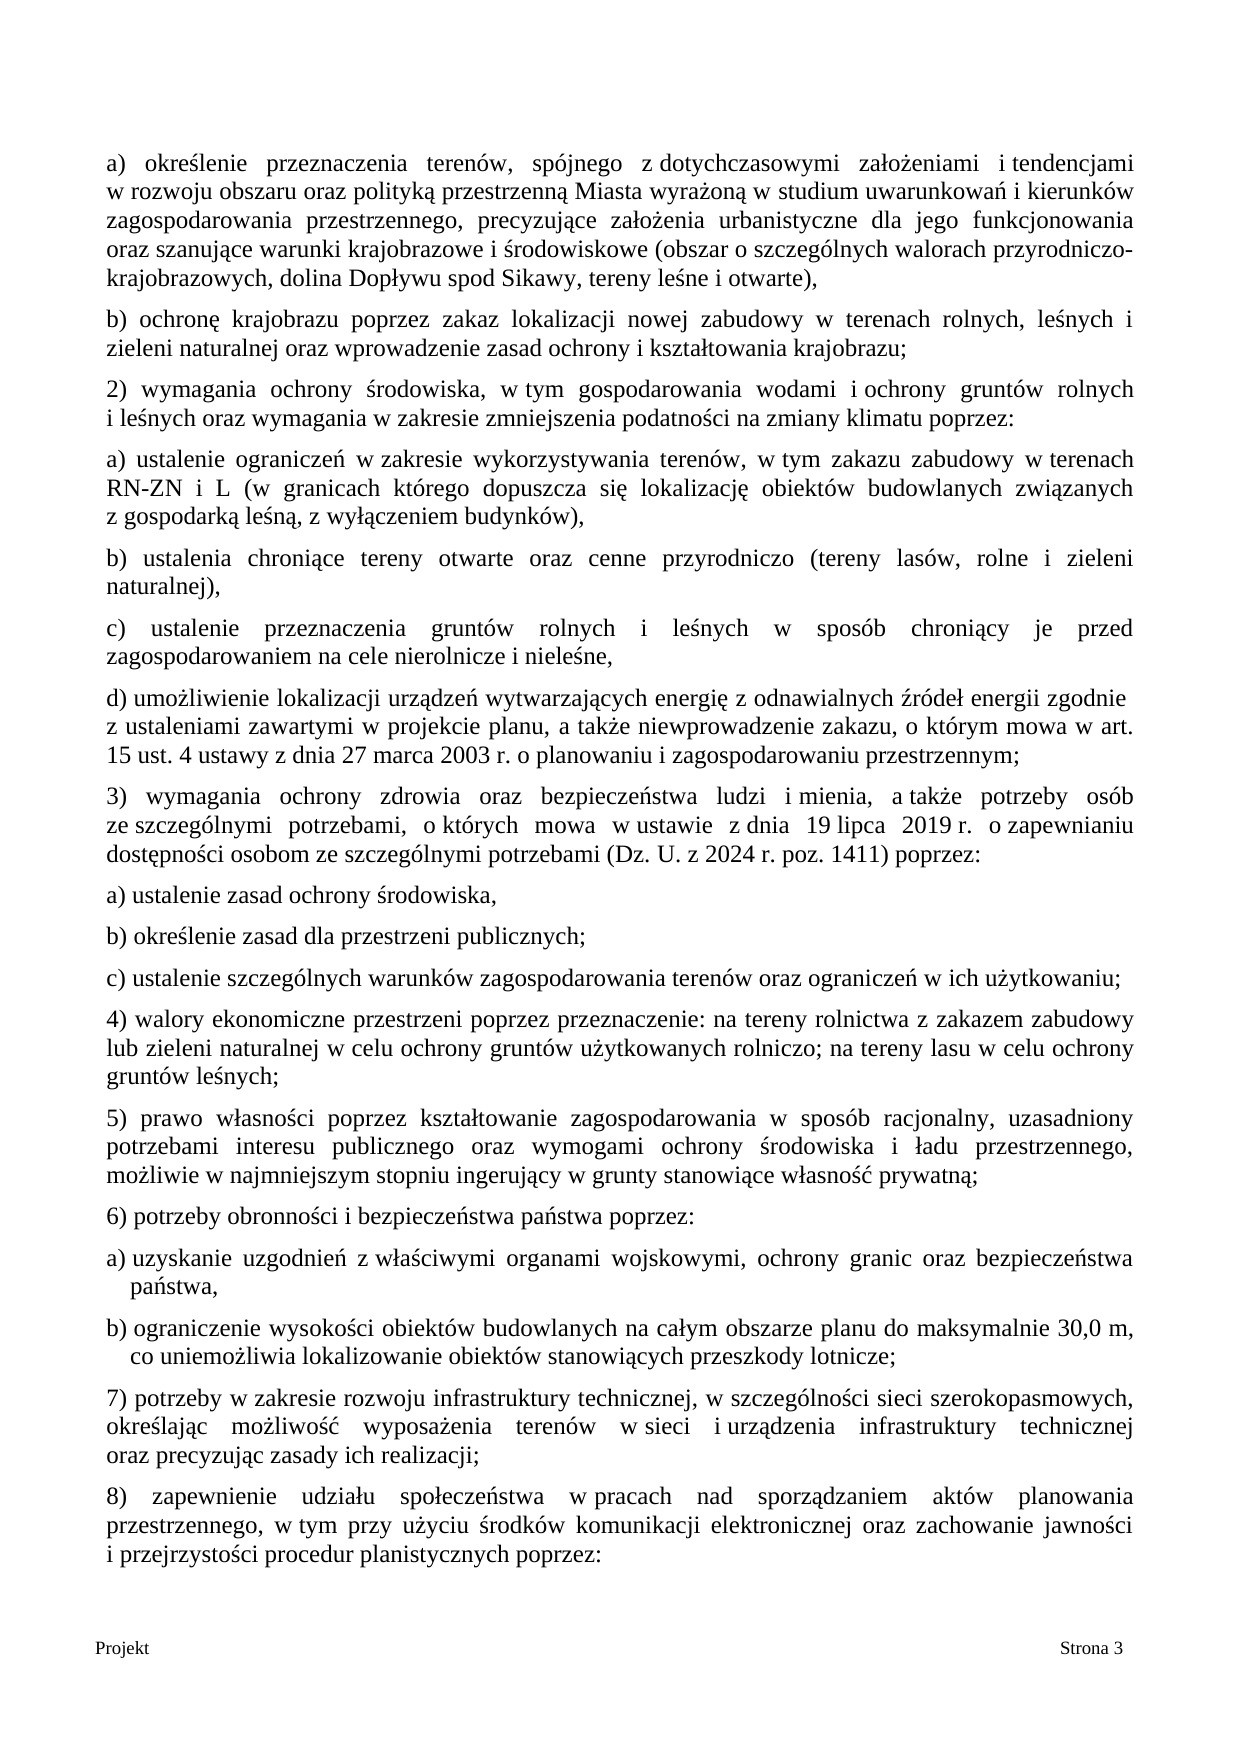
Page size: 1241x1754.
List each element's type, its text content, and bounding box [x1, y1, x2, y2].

text 7) potrzeby w zakresie rozwoju infrastruktury technicznej, w szczególności sieci szerokopasmowych, określając możliwość wyposażenia terenów w sieci i urządzenia infrastruktury technicznej oraz precyzując zasady ich realizacji; [106, 1383, 1134, 1469]
text b) ochronę krajobrazu poprzez zakaz lokalizacji nowej zabudowy w terenach rolnych, leśnych i zieleni naturalnej oraz wprowadzenie zasad ochrony i kształtowania krajobrazu; [106, 304, 1134, 361]
text a) określenie przeznaczenia terenów, spójnego z dotychczasowymi założeniami i tendencjami w rozwoju obszaru oraz polityką przestrzenną Miasta wyrażoną w studium uwarunkowań i kierunków zagospodarowania przestrzennego, precyzujące założenia urbanistyczne dla jego funkcjonowania oraz szanujące warunki krajobrazowe i środowiskowe (obszar o szczególnych walorach przyrodniczo-krajobrazowych, dolina Dopływu spod Sikawy, tereny leśne i otwarte), [106, 148, 1134, 291]
text 3) wymagania ochrony zdrowia oraz bezpieczeństwa ludzi i mienia, a także potrzeby osób ze szczególnymi potrzebami, o których mowa w ustawie z dnia 19 lipca 2019 r. o zapewnianiu dostępności osobom ze szczególnymi potrzebami (Dz. U. z 2024 r. poz. 1411) poprzez: [106, 781, 1134, 868]
text 2) wymagania ochrony środowiska, w tym gospodarowania wodami i ochrony gruntów rolnych i leśnych oraz wymagania w zakresie zmniejszenia podatności na zmiany klimatu poprzez: [106, 374, 1134, 431]
text a) ustalenie ograniczeń w zakresie wykorzystywania terenów, w tym zakazu zabudowy w terenach RN-ZN i L (w granicach którego dopuszcza się lokalizację obiektów budowlanych związanych z gospodarką leśną, z wyłączeniem budynków), [106, 444, 1134, 530]
text 6) potrzeby obronności i bezpieczeństwa państwa poprzez: [106, 1201, 1134, 1230]
text c) ustalenie przeznaczenia gruntów rolnych i leśnych w sposób chroniący je przed zagospodarowaniem na cele nierolnicze i nieleśne, [106, 613, 1134, 670]
text b) ograniczenie wysokości obiektów budowlanych na całym obszarze planu do maksymalnie 30,0 m, co uniemożliwia lokalizowanie obiektów stanowiących przeszkody lotnicze; [106, 1313, 1134, 1370]
text a) uzyskanie uzgodnień z właściwymi organami wojskowymi, ochrony granic oraz bezpieczeństwa państwa, [106, 1243, 1134, 1300]
text d) umożliwienie lokalizacji urządzeń wytwarzających energię z odnawialnych źródeł energii zgodnie z ustaleniami zawartymi w projekcie planu, a także niewprowadzenie zakazu, o którym mowa w art. 15 ust. 4 ustawy z dnia 27 marca 2003 r. o planowaniu i zagospodarowaniu przestrzennym; [106, 683, 1134, 769]
text a) ustalenie zasad ochrony środowiska, [106, 880, 1134, 909]
text 5) prawo własności poprzez kształtowanie zagospodarowania w sposób racjonalny, uzasadniony potrzebami interesu publicznego oraz wymogami ochrony środowiska i ładu przestrzennego, możliwie w najmniejszym stopniu ingerujący w grunty stanowiące własność prywatną; [106, 1103, 1134, 1189]
text 8) zapewnienie udziału społeczeństwa w pracach nad sporządzaniem aktów planowania przestrzennego, w tym przy użyciu środków komunikacji elektronicznej oraz zachowanie jawności i przejrzystości procedur planistycznych poprzez: [106, 1481, 1134, 1568]
text b) ustalenia chroniące tereny otwarte oraz cenne przyrodniczo (tereny lasów, rolne i zieleni naturalnej), [106, 543, 1134, 600]
text c) ustalenie szczególnych warunków zagospodarowania terenów oraz ograniczeń w ich użytkowaniu; [106, 963, 1134, 991]
text 4) walory ekonomiczne przestrzeni poprzez przeznaczenie: na tereny rolnictwa z zakazem zabudowy lub zieleni naturalnej w celu ochrony gruntów użytkowanych rolniczo; na tereny lasu w celu ochrony gruntów leśnych; [106, 1004, 1134, 1090]
text b) określenie zasad dla przestrzeni publicznych; [106, 921, 1134, 950]
